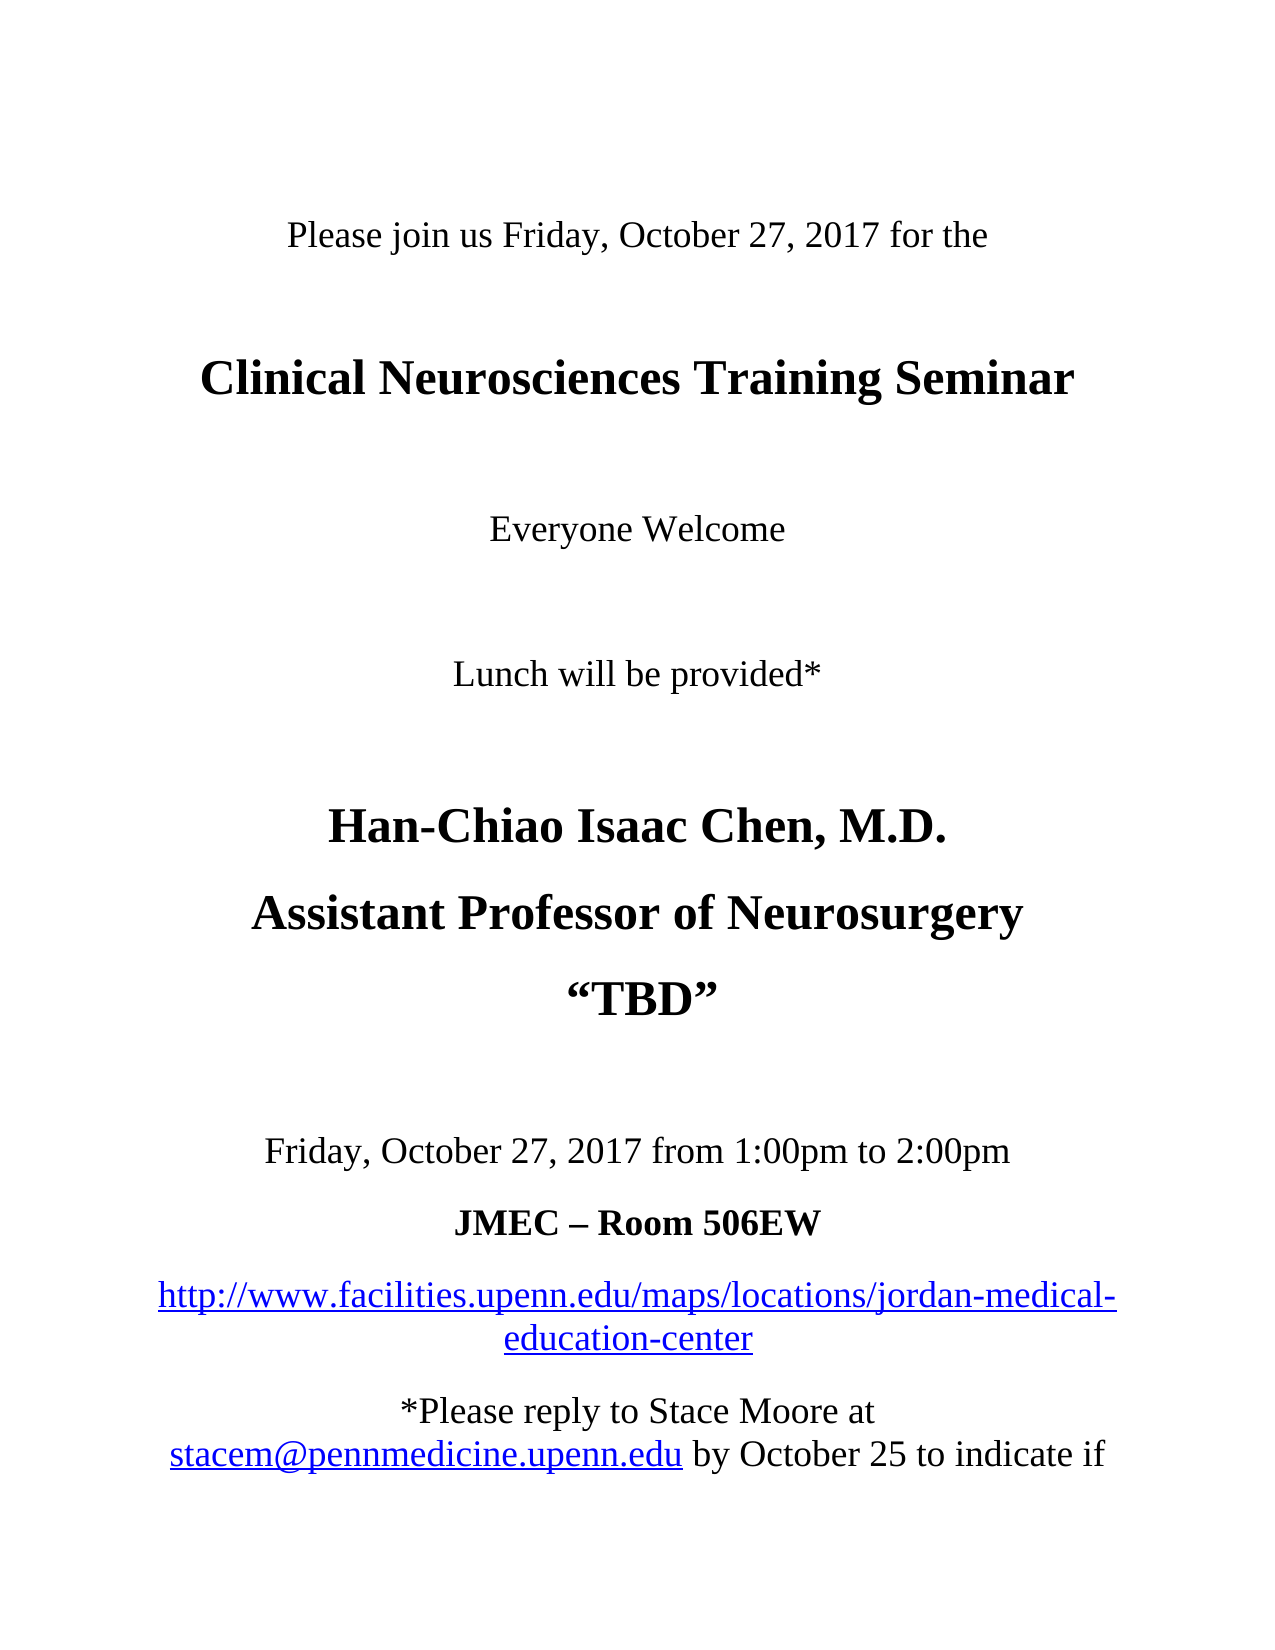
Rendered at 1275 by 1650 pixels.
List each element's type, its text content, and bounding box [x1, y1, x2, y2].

text JMEC – Room 506EW [150, 1200, 1125, 1243]
text “TBD” [150, 969, 1125, 1027]
text Friday, October 27, 2017 from 1:00pm to 2:00pm [150, 1128, 1125, 1171]
text Clinical Neurosciences Training Seminar [150, 348, 1125, 405]
text Assistant Professor of Neurosurgery [150, 882, 1125, 940]
text Please join us Friday, October 27, 2017 for the [150, 213, 1125, 256]
text http://www.facilities.upenn.edu/maps/locations/jordan-medical-education-center [150, 1273, 1125, 1359]
text Lunch will be provided* [150, 651, 1125, 694]
text Han-Chiao Isaac Chen, M.D. [150, 796, 1125, 853]
text Everyone Welcome [150, 507, 1125, 550]
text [150, 1388, 1125, 1474]
